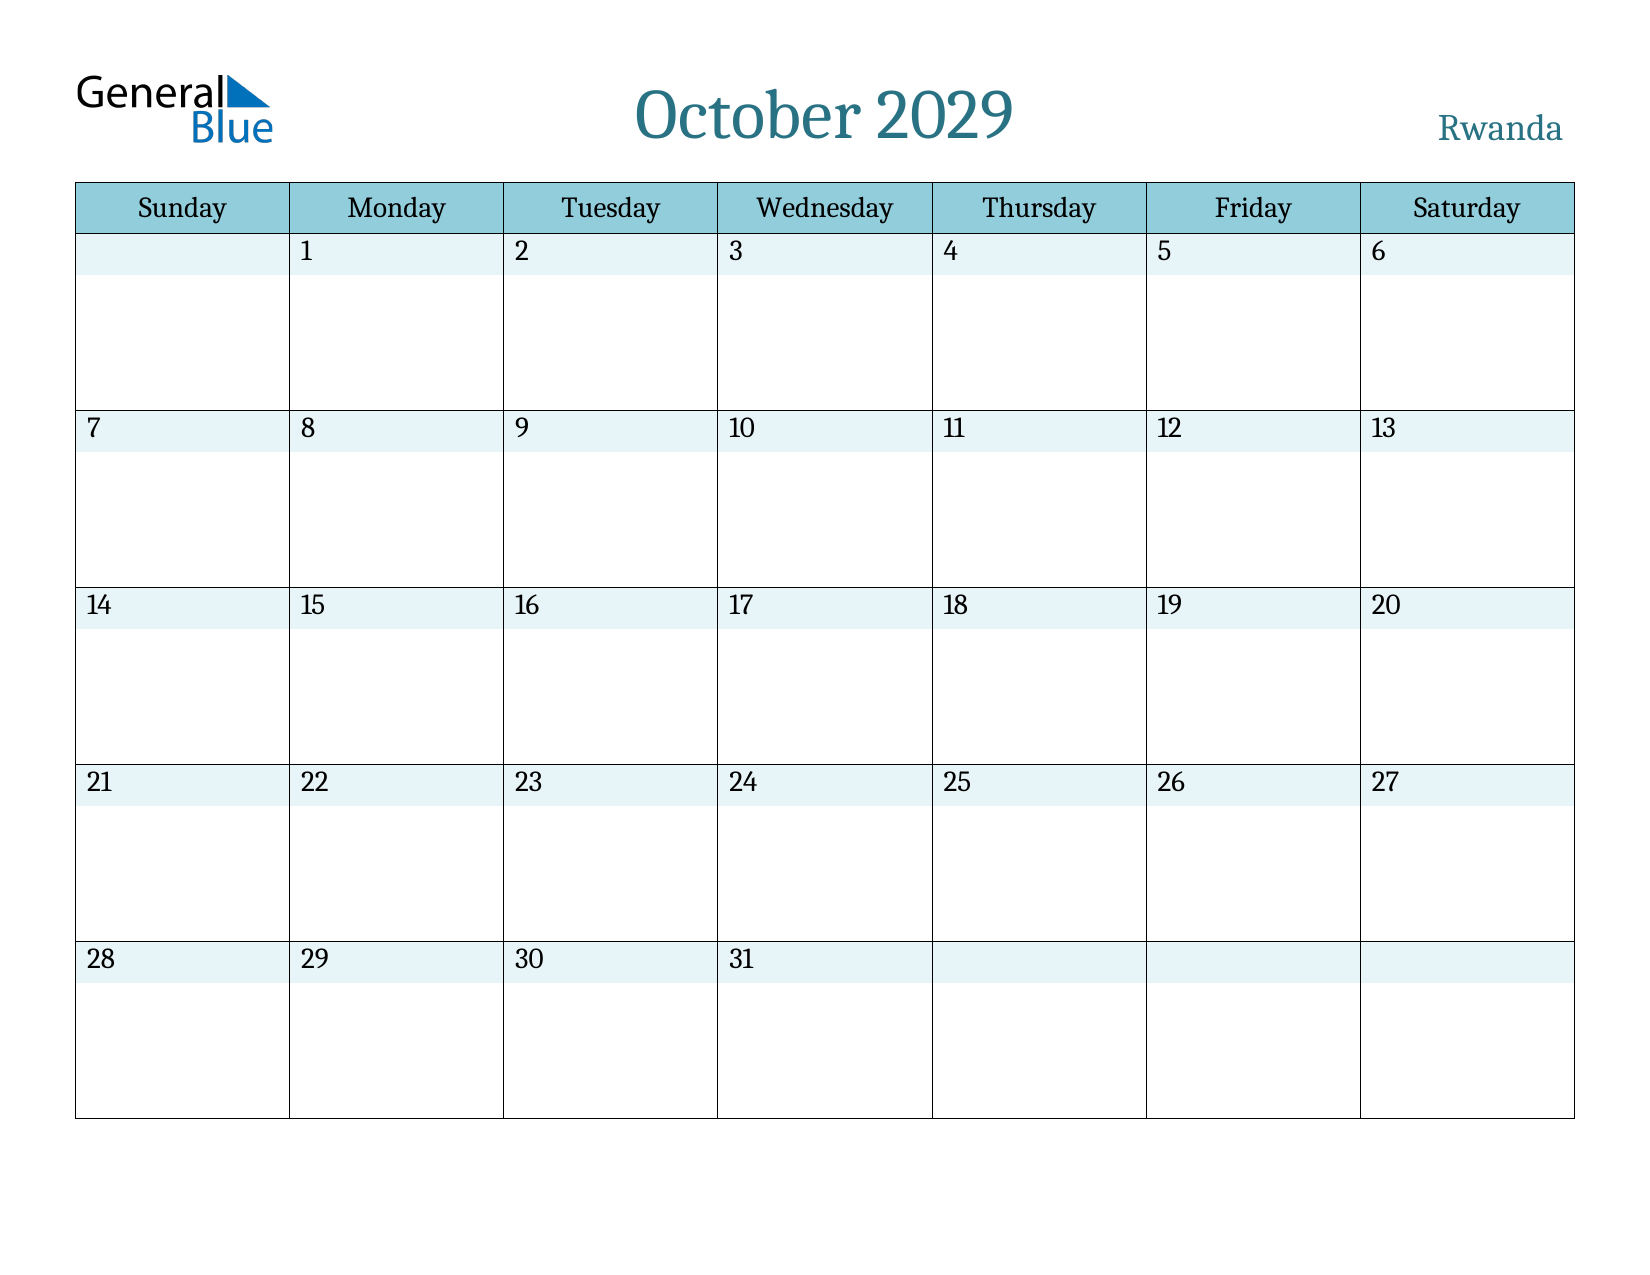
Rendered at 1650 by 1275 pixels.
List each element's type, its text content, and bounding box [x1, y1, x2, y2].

table_cell [1147, 452, 1360, 587]
table_cell [290, 275, 503, 410]
table_cell [1361, 452, 1574, 587]
table_cell [1147, 275, 1360, 410]
table_cell 30 [504, 942, 717, 983]
table_cell [76, 983, 289, 1118]
table_cell 2 [504, 234, 717, 275]
table_cell [1361, 942, 1574, 983]
table_cell 24 [718, 765, 932, 806]
table_cell [718, 806, 932, 941]
table_cell [933, 806, 1146, 941]
table_cell 21 [76, 765, 289, 806]
table_cell 15 [290, 588, 503, 629]
table_cell [718, 983, 932, 1118]
table_header October 2029 [504, 75, 1146, 182]
table_cell [76, 629, 289, 764]
table_cell [933, 983, 1146, 1118]
table_cell [290, 806, 503, 941]
picture [77, 75, 273, 143]
table_cell Monday [290, 183, 503, 233]
table_cell [504, 629, 717, 764]
table_cell 1 [290, 234, 503, 275]
table_cell [1147, 806, 1360, 941]
table_cell 7 [76, 411, 289, 452]
table_cell 29 [290, 942, 503, 983]
table_cell [290, 629, 503, 764]
table_cell Wednesday [718, 183, 932, 233]
table_cell [1147, 942, 1360, 983]
table_cell 26 [1147, 765, 1360, 806]
table_cell [1147, 629, 1360, 764]
table_cell 5 [1147, 234, 1360, 275]
table_cell 6 [1361, 234, 1574, 275]
table_cell Thursday [933, 183, 1146, 233]
table_cell [504, 983, 717, 1118]
table_cell 9 [504, 411, 717, 452]
table_cell 18 [933, 588, 1146, 629]
table_cell [718, 629, 932, 764]
table_header Rwanda [1146, 75, 1574, 182]
table_cell [933, 452, 1146, 587]
table_cell [504, 275, 717, 410]
table_cell 8 [290, 411, 503, 452]
table_cell [504, 452, 717, 587]
table_header [76, 75, 503, 182]
table_cell [76, 234, 289, 275]
table_cell 4 [933, 234, 1146, 275]
table_cell 28 [76, 942, 289, 983]
table_cell [933, 275, 1146, 410]
table_cell 11 [933, 411, 1146, 452]
table_cell [290, 452, 503, 587]
table_cell 16 [504, 588, 717, 629]
table_cell [1361, 629, 1574, 764]
table_cell [76, 452, 289, 587]
table_cell 3 [718, 234, 932, 275]
table_cell 25 [933, 765, 1146, 806]
table_cell [1147, 983, 1360, 1118]
table_cell [1361, 983, 1574, 1118]
table_cell [504, 806, 717, 941]
table_cell Tuesday [504, 183, 717, 233]
table_cell 20 [1361, 588, 1574, 629]
table_cell 23 [504, 765, 717, 806]
table_cell Saturday [1361, 183, 1574, 233]
table_cell 27 [1361, 765, 1574, 806]
table_cell 14 [76, 588, 289, 629]
table_cell [290, 983, 503, 1118]
table_cell [76, 275, 289, 410]
table_cell [718, 275, 932, 410]
table_cell 31 [718, 942, 932, 983]
table_cell [933, 629, 1146, 764]
table_cell [76, 806, 289, 941]
table_cell [718, 452, 932, 587]
table_cell Sunday [76, 183, 289, 233]
table_cell 17 [718, 588, 932, 629]
table_cell 19 [1147, 588, 1360, 629]
table_cell 22 [290, 765, 503, 806]
table_cell Friday [1147, 183, 1360, 233]
table_cell [933, 942, 1146, 983]
table_cell [1361, 275, 1574, 410]
table_cell 12 [1147, 411, 1360, 452]
table_cell 10 [718, 411, 932, 452]
table_cell 13 [1361, 411, 1574, 452]
table_cell [1361, 806, 1574, 941]
